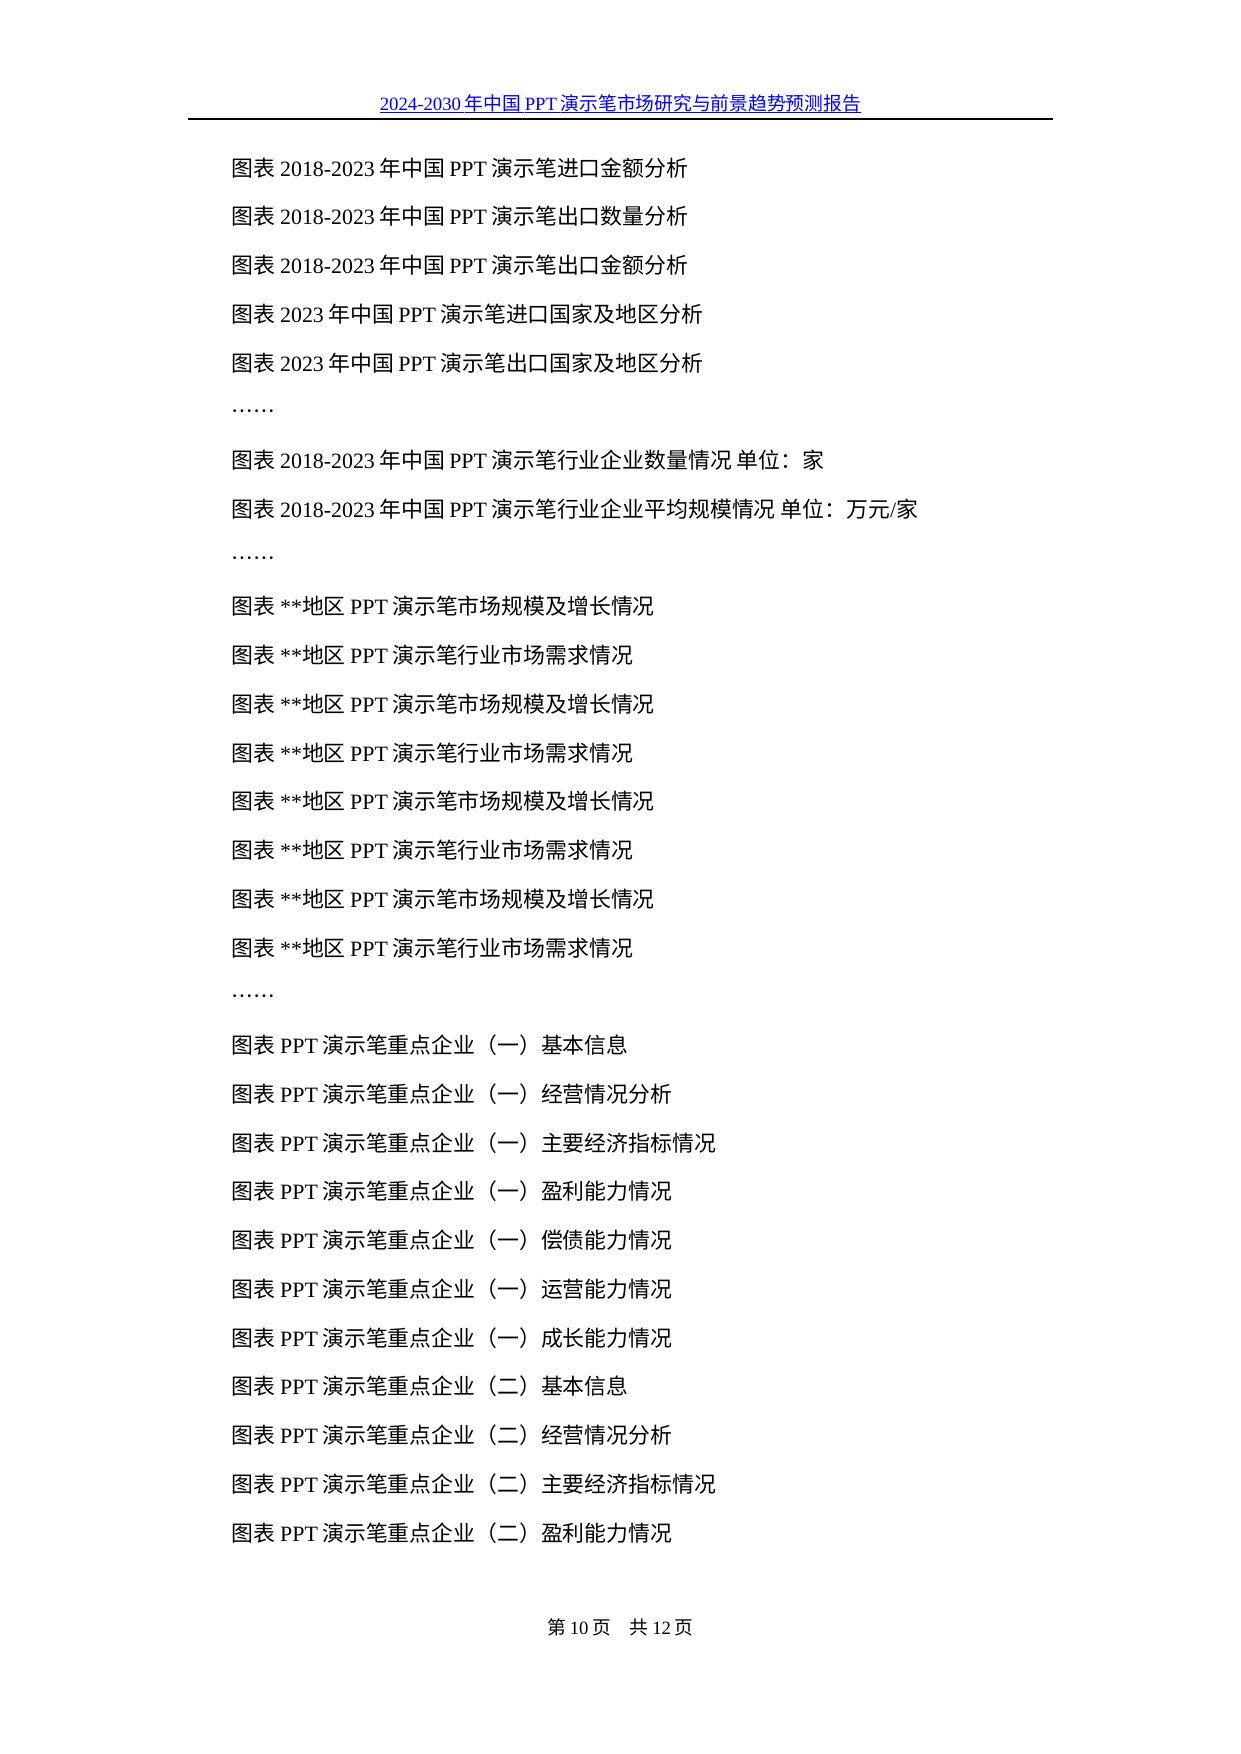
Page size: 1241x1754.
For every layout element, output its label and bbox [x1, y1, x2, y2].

text [187, 150, 1053, 1548]
